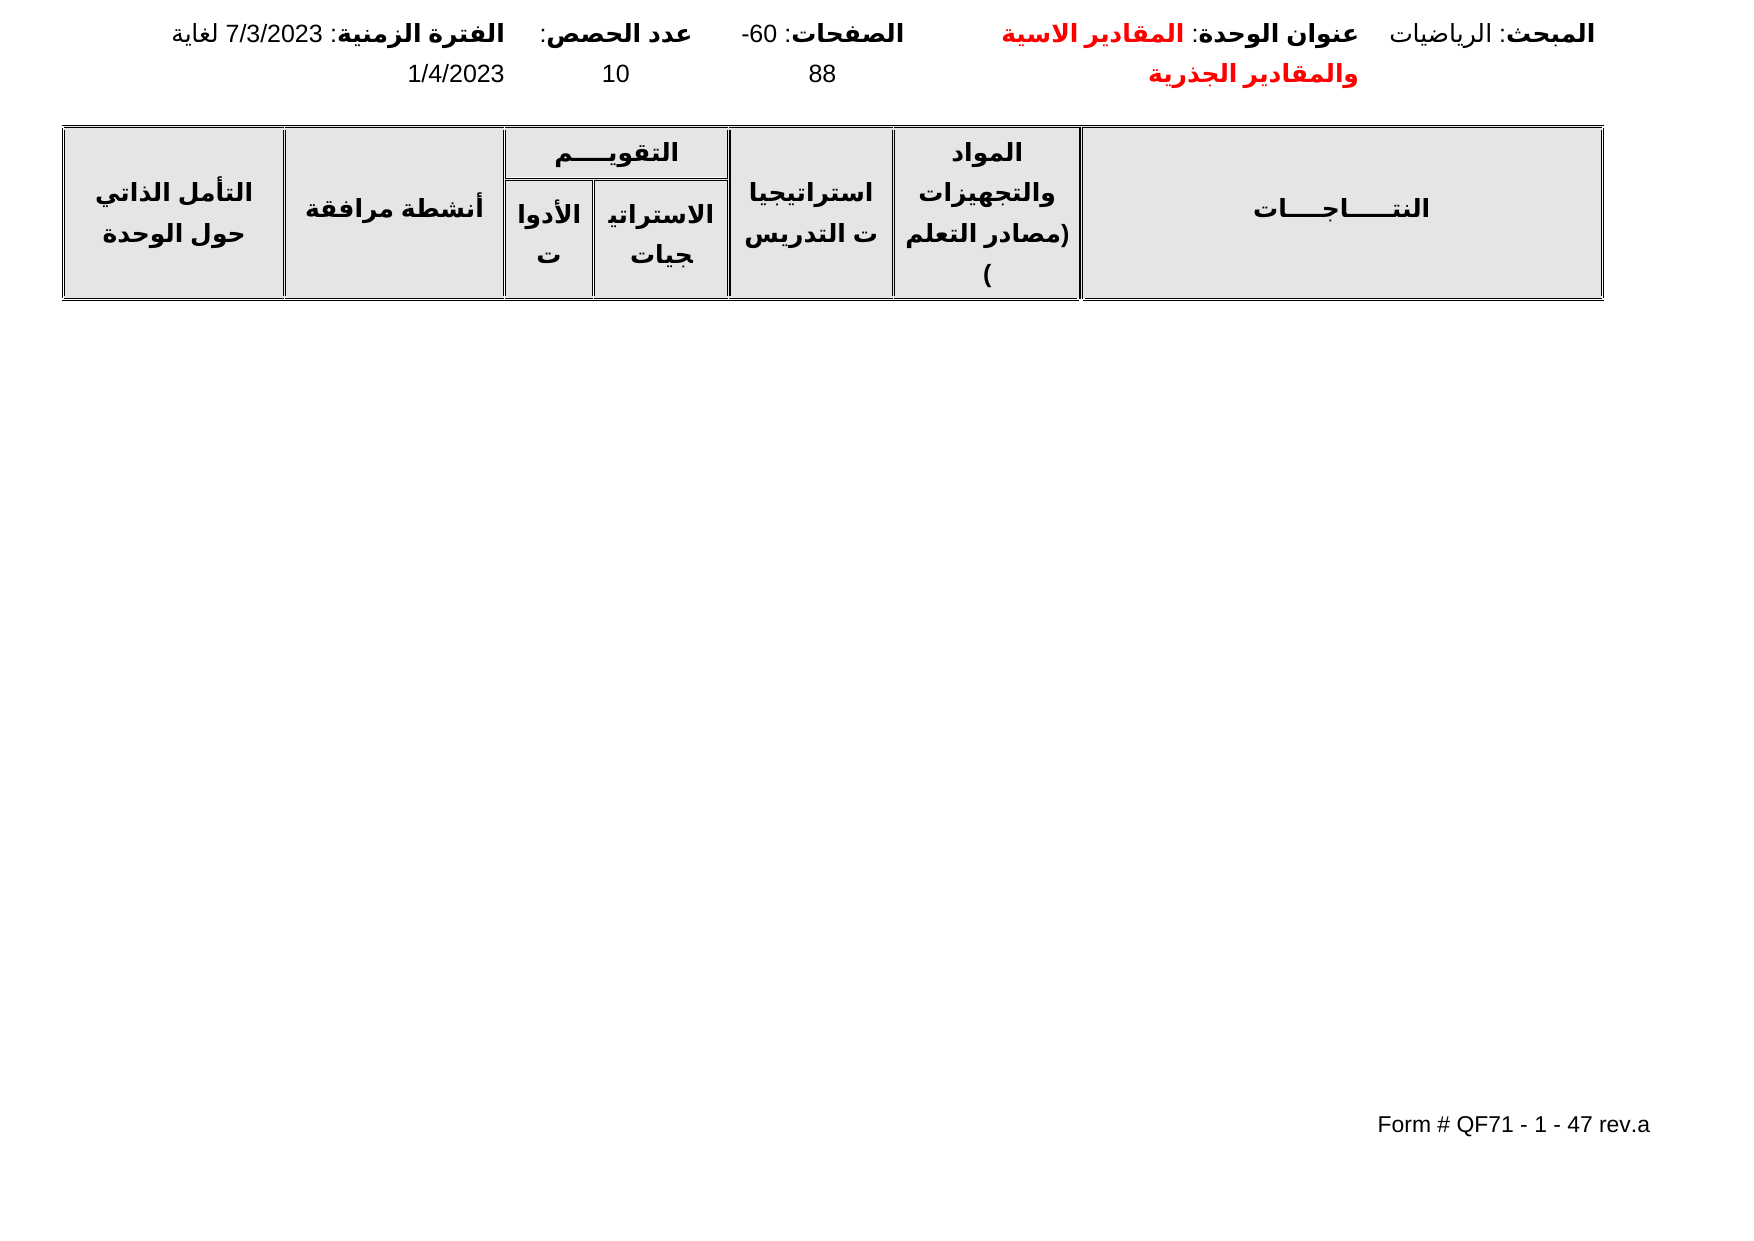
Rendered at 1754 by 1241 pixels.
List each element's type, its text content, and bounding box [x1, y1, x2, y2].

table_header التأمل الذاتي حول الوحدة [64, 128, 284, 298]
table_cell الاستراتيجيات [594, 178, 729, 298]
table_header استراتيجيات التدريس [729, 128, 893, 298]
table_cell الفترة الزمنية: 7/3/2023 لغاية 1/4/2023 [64, 19, 516, 98]
table_cell الأدوات [505, 181, 593, 298]
table_cell عدد الحصص: 10 [516, 19, 716, 98]
table_cell عنوان الوحدة: المقادير الاسية والمقادير الجذرية [930, 19, 1370, 98]
table_header المواد والتجهيزات (مصادر التعلم ) [893, 128, 1079, 298]
table_header التقويــــم [505, 126, 729, 177]
table_cell الصفحات: 60- 88 [716, 19, 929, 98]
table_header أنشطة مرافقة [284, 128, 504, 298]
table_cell المبحث: الرياضيات [1370, 19, 1606, 98]
table_header النتـــــاجــــات [1083, 128, 1602, 298]
